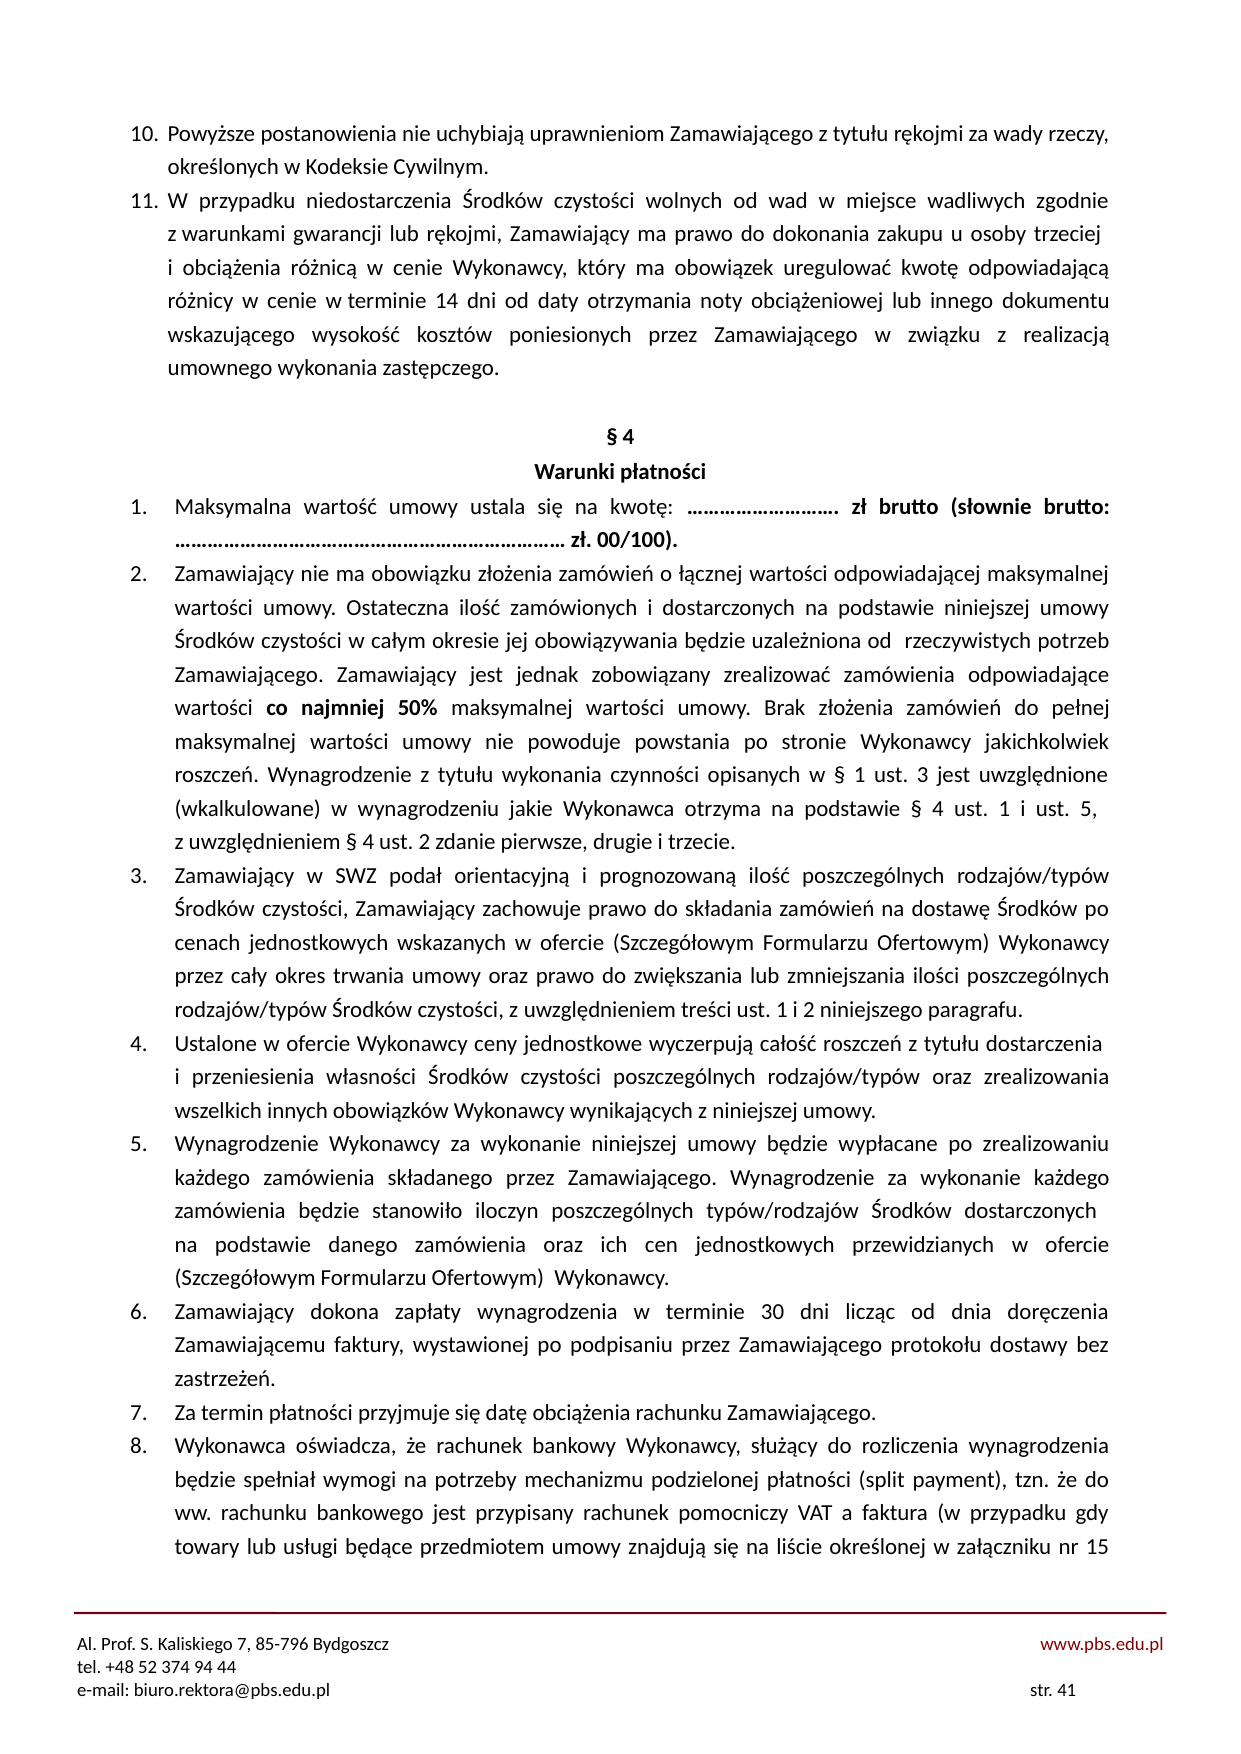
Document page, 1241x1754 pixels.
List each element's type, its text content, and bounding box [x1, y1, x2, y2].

list Powyższe postanowienia nie uchybiają uprawnieniom Zamawiającego z tytułu rękojmi za wady rzeczy, określonych w Kodeksie Cywilnym. [130, 119, 1110, 180]
list W przypadku niedostarczenia Środków czystości wolnych od wad w miejsce wadliwych zgodnie z warunkami gwarancji lub rękojmi, Zamawiający ma prawo do dokonania zakupu u osoby trzeciej i obciążenia różnicą w cenie Wykonawcy, który ma obowiązek uregulować kwotę odpowiadającą różnicy w cenie w terminie 14 dni od daty otrzymania noty obciążeniowej lub innego dokumentu wskazującego wysokość kosztów poniesionych przez Zamawiającego w związku z realizacją umownego wykonania zastępczego. [130, 186, 1110, 382]
list Wynagrodzenie Wykonawcy za wykonanie niniejszej umowy będzie wypłacane po zrealizowaniu każdego zamówienia składanego przez Zamawiającego. Wynagrodzenie za wykonanie każdego zamówienia będzie stanowiło iloczyn poszczególnych typów/rodzajów Środków dostarczonych na podstawie danego zamówienia oraz ich cen jednostkowych przewidzianych w ofercie (Szczegółowym Formularzu Ofertowym) Wykonawcy. [130, 1129, 1110, 1292]
text Warunki płatności [130, 457, 1110, 485]
list Zamawiający dokona zapłaty wynagrodzenia w terminie 30 dni licząc od dnia doręczenia Zamawiającemu faktury, wystawionej po podpisaniu przez Zamawiającego protokołu dostawy bez zastrzeżeń. [130, 1297, 1110, 1392]
list Zamawiający nie ma obowiązku złożenia zamówień o łącznej wartości odpowiadającej maksymalnej wartości umowy. Ostateczna ilość zamówionych i dostarczonych na podstawie niniejszej umowy Środków czystości w całym okresie jej obowiązywania będzie uzależniona od rzeczywistych potrzeb Zamawiającego. Zamawiający jest jednak zobowiązany zrealizować zamówienia odpowiadające wartości co najmniej 50% maksymalnej wartości umowy. Brak złożenia zamówień do pełnej maksymalnej wartości umowy nie powoduje powstania po stronie Wykonawcy jakichkolwiek roszczeń. Wynagrodzenie z tytułu wykonania czynności opisanych w § 1 ust. 3 jest uwzględnione (wkalkulowane) w wynagrodzeniu jakie Wykonawca otrzyma na podstawie § 4 ust. 1 i ust. 5, z uwzględnieniem § 4 ust. 2 zdanie pierwsze, drugie i trzecie. [130, 559, 1110, 856]
text § 4 [130, 422, 1110, 450]
list Maksymalna wartość umowy ustala się na kwotę: ………………………. zł brutto (słownie brutto: ……………………………………………………………… zł. 00/100). [130, 492, 1110, 554]
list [130, 1431, 1110, 1560]
list Ustalone w ofercie Wykonawcy ceny jednostkowe wyczerpują całość roszczeń z tytułu dostarczenia i przeniesienia własności Środków czystości poszczególnych rodzajów/typów oraz zrealizowania wszelkich innych obowiązków Wykonawcy wynikających z niniejszej umowy. [130, 1029, 1110, 1124]
list Za termin płatności przyjmuje się datę obciążenia rachunku Zamawiającego. [130, 1398, 1110, 1426]
list Zamawiający w SWZ podał orientacyjną i prognozowaną ilość poszczególnych rodzajów/typów Środków czystości, Zamawiający zachowuje prawo do składania zamówień na dostawę Środków po cenach jednostkowych wskazanych w ofercie (Szczegółowym Formularzu Ofertowym) Wykonawcy przez cały okres trwania umowy oraz prawo do zwiększania lub zmniejszania ilości poszczególnych rodzajów/typów Środków czystości, z uwzględnieniem treści ust. 1 i 2 niniejszego paragrafu. [130, 861, 1110, 1023]
